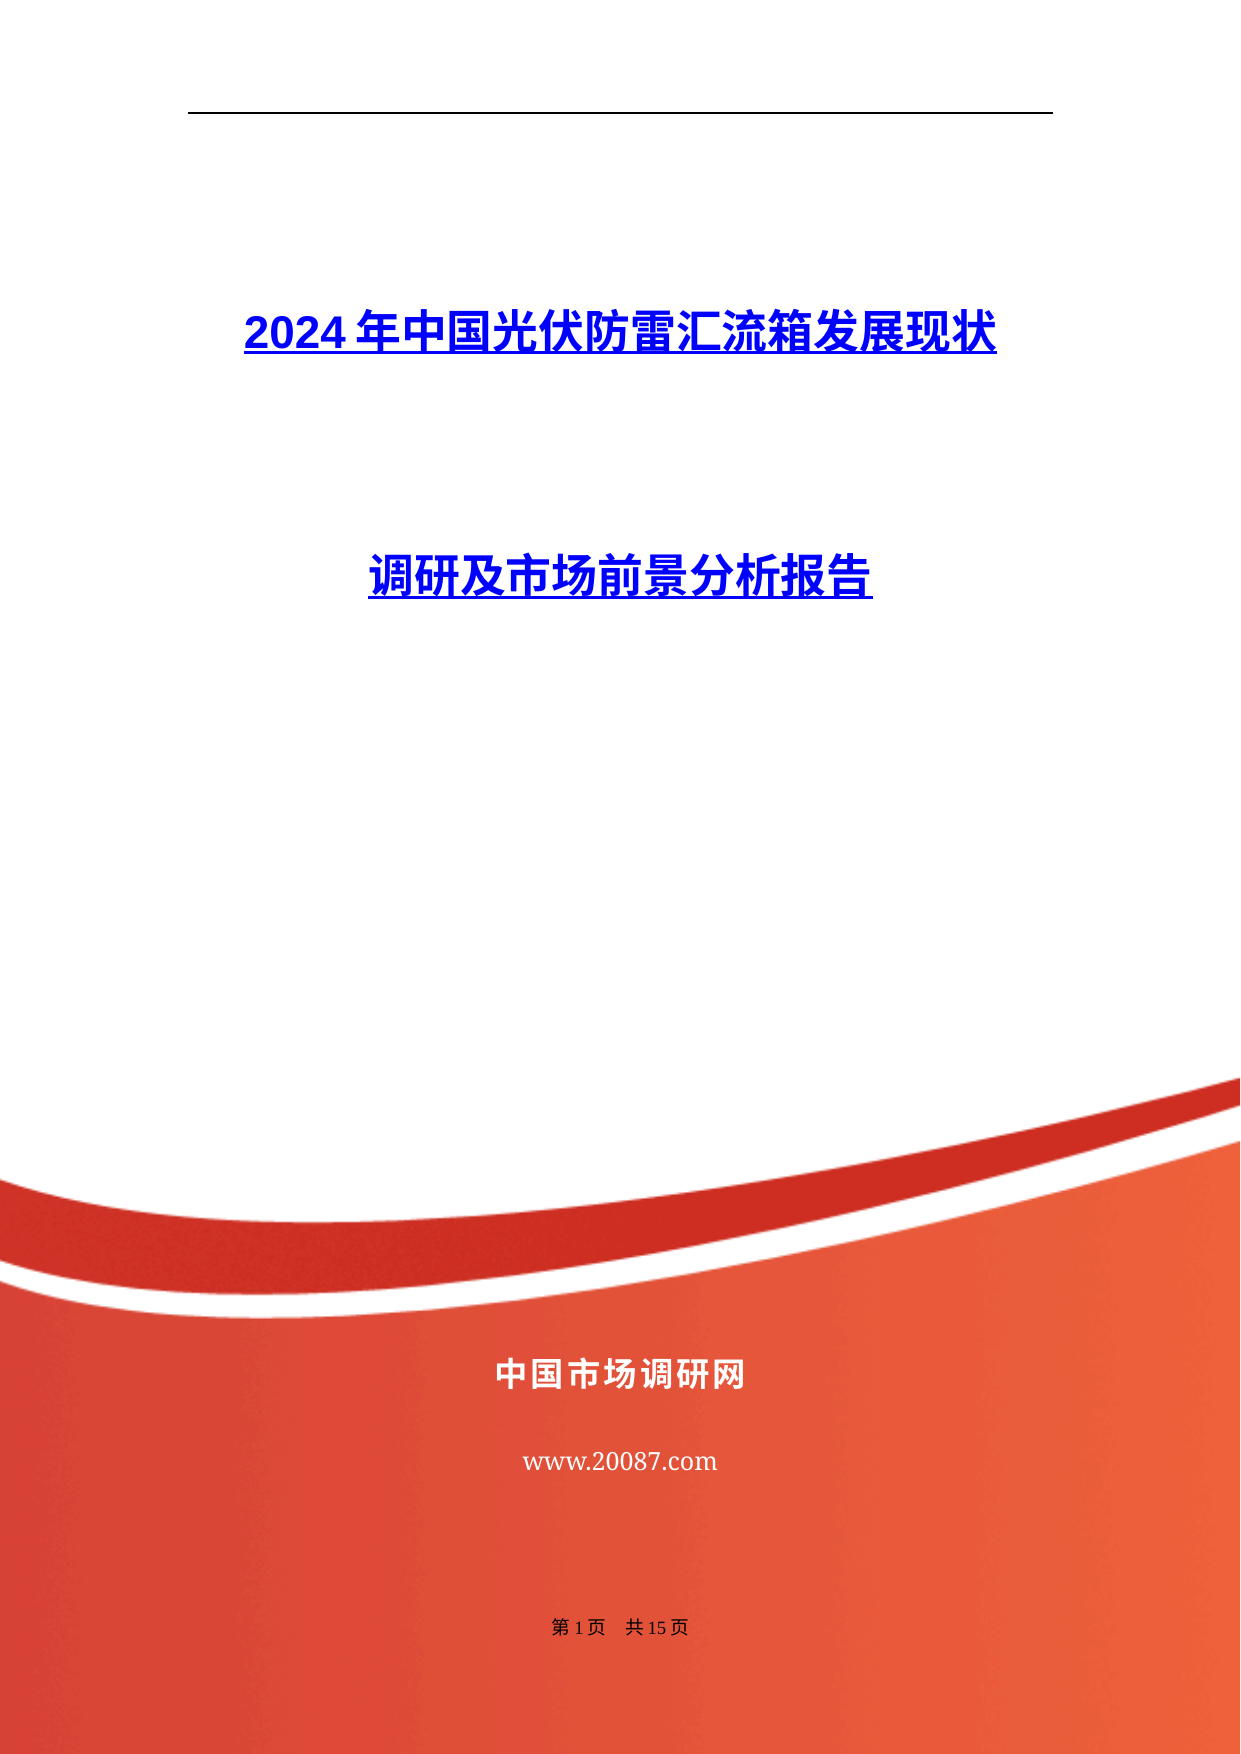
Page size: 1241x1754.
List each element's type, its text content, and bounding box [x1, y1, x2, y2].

text www.20087.com [187, 1428, 1053, 1493]
picture [0, 1006, 1241, 1754]
table_header 2024年中国光伏防雷汇流箱发展现状调研及市场前景分析报告 [188, 207, 1053, 773]
subtitle 中国市场调研网 [187, 1339, 1053, 1404]
